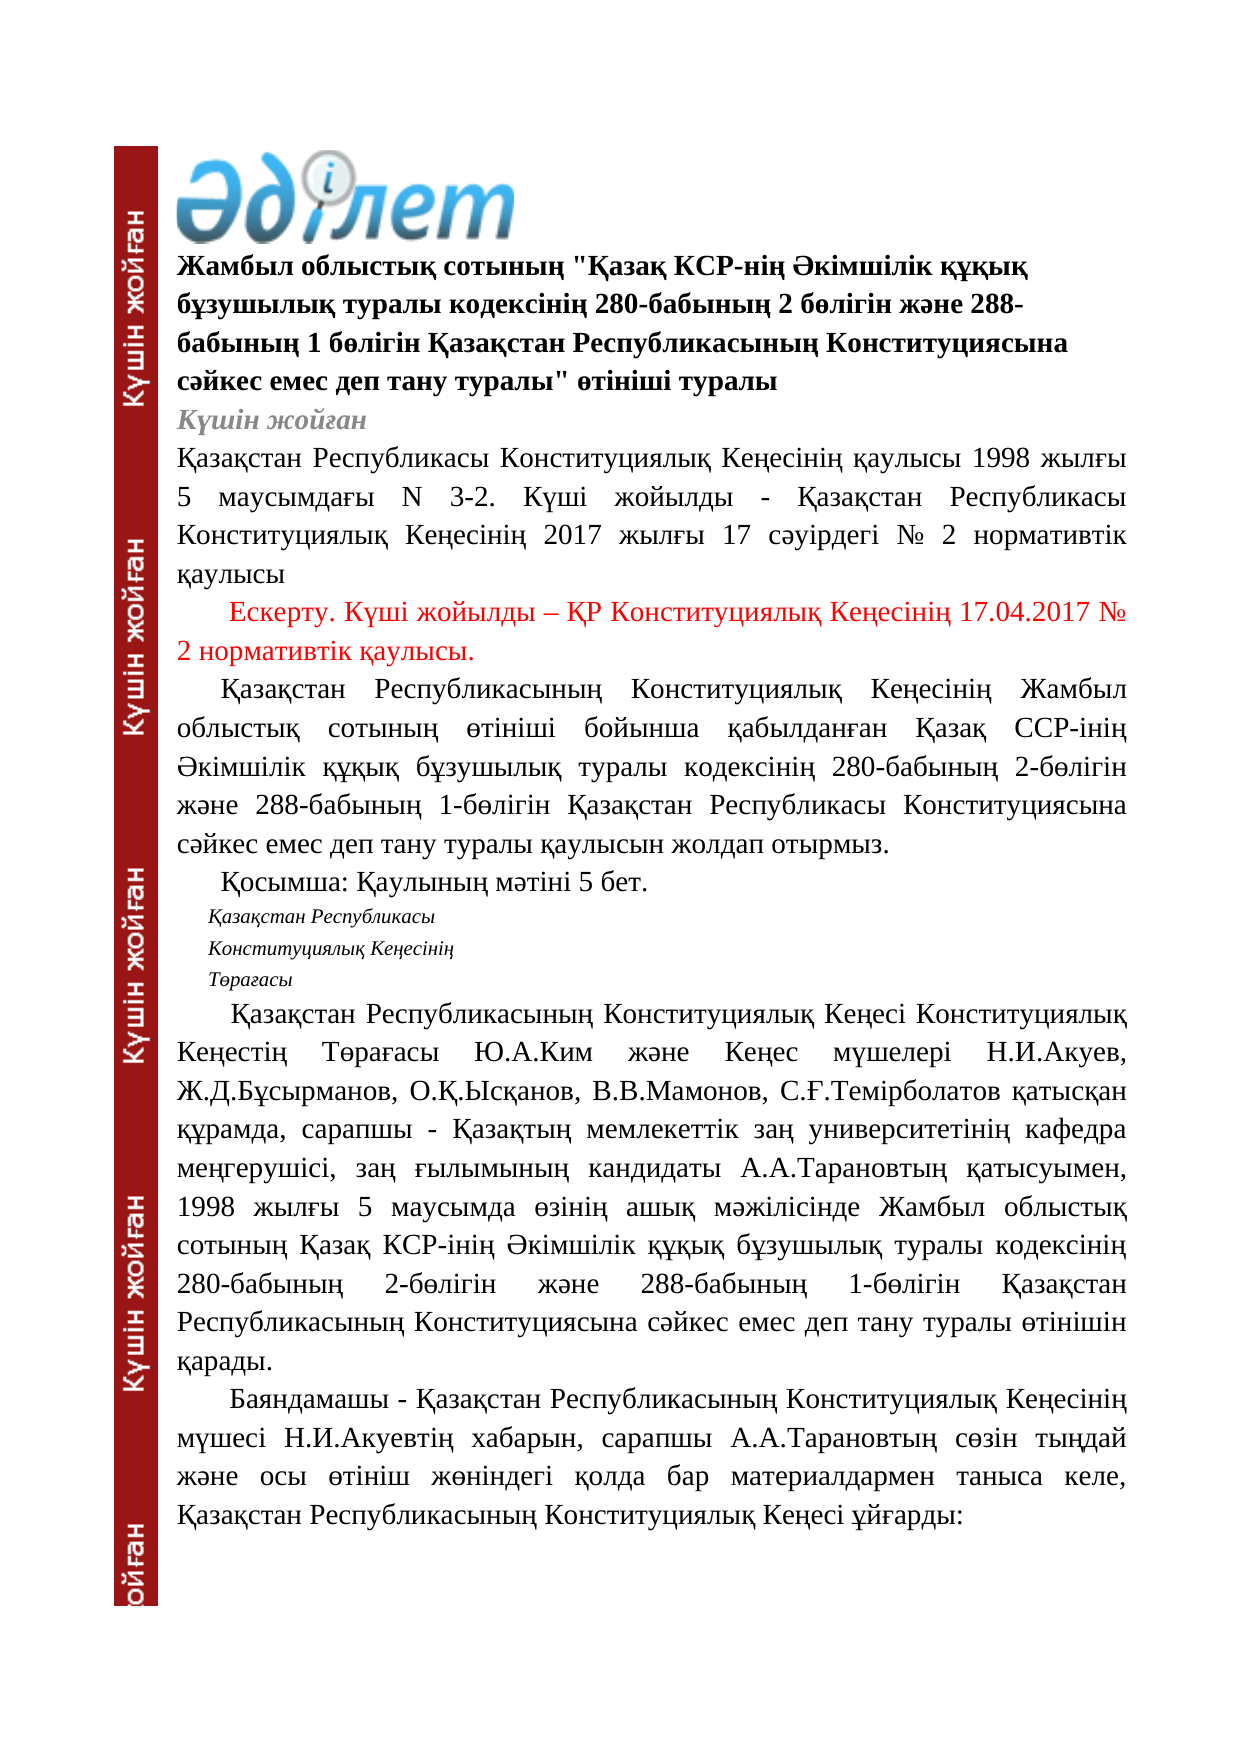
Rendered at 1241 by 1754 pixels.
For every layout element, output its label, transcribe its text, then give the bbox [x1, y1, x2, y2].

text Ескерту. Күші жойылды – ҚР Конституциялық Кеңесінің 17.04.2017 № 2 нормативтік қаулысы. [112, 594, 1128, 667]
text Баяндамашы - Қазақстан Республикасының Конституциялық Кеңесiнiң мүшесi Н.И.Акуевтiң хабарын, сарапшы А.А.Тарановтың сөзiн тыңдай және осы өтiнiш жөнiндегi қолда бар материалдармен таныса келе, Қазақстан Республикасының Конституциялық Кеңесi ұйғарды: [112, 1381, 1128, 1531]
table_header Қазақстан Республикасы [101, 903, 1240, 934]
text Қазақстан Республикасының Конституциялық Кеңесiнiң Жамбыл облыстық сотының өтiнiшi бойынша қабылданған Қазақ ССР-iнiң Әкiмшiлiк құқық бұзушылық туралы кодексiнiң 280-бабының 2-бөлiгiн және 288-бабының 1-бөлiгiн Қазақстан Республикасы Конституциясына сәйкес емес деп тану туралы қаулысын жолдап отырмыз. [112, 672, 1128, 859]
table_cell Төрағасы [101, 965, 1240, 996]
picture [114, 1376, 158, 1381]
text Қосымша: Қаулының мәтiнi 5 бет. [112, 864, 1128, 898]
text Қазақстан Республикасының Конституциялық Кеңесi Конституциялық Кеңестiң Төрағасы Ю.А.Ким және Кеңес мүшелерi Н.И.Акуев, Ж.Д.Бұсырманов, О.Қ.Ысқанов, В.В.Мамонов, С.Ғ.Темiрболатов қатысқан құрамда, сарапшы - Қазақтың мемлекеттiк заң университетiнiң кафедра меңгерушiсi, заң ғылымының кандидаты А.А.Тарановтың қатысуымен, 1998 жылғы 5 маусымда өзiнiң ашық мәжiлiсiнде Жамбыл облыстық сотының Қазақ КСР-iнiң Әкiмшiлiк құқық бұзушылық туралы кодексiнiң 280-бабының 2-бөлiгiн және 288-бабының 1-бөлiгiн Қазақстан Республикасының Конституциясына сәйкес емес деп тану туралы өтiнiшiн қарады. [112, 996, 1128, 1376]
picture [114, 1531, 158, 1606]
text Жамбыл облыстық сотының "Қазақ КСР-нiң Әкiмшiлiк құқық бұзушылық туралы кодексiнiң 280-бабының 2 бөлiгiн және 288-бабының 1 бөлiгiн Қазақстан Республикасының Конституциясына сәйкес емес деп тану туралы" өтiнiшi туралы [112, 248, 1128, 397]
picture [114, 667, 158, 672]
text Қазақстан Республикасы Конституциялық Кеңесiнiң қаулысы 1998 жылғы 5 маусымдағы N 3-2. Күші жойылды - Қазақстан Республикасы Конституциялық Кеңесінің 2017 жылғы 17 сәуірдегі № 2 нормативтік қаулысы [112, 440, 1128, 589]
picture [114, 898, 158, 903]
picture [176, 150, 515, 244]
picture [114, 589, 158, 594]
picture [114, 435, 158, 440]
table_cell Конституциялық Кеңесiнiң [101, 934, 1240, 965]
picture [114, 397, 158, 402]
picture [114, 146, 158, 248]
text Күшін жойған [112, 402, 1128, 435]
picture [114, 859, 158, 864]
